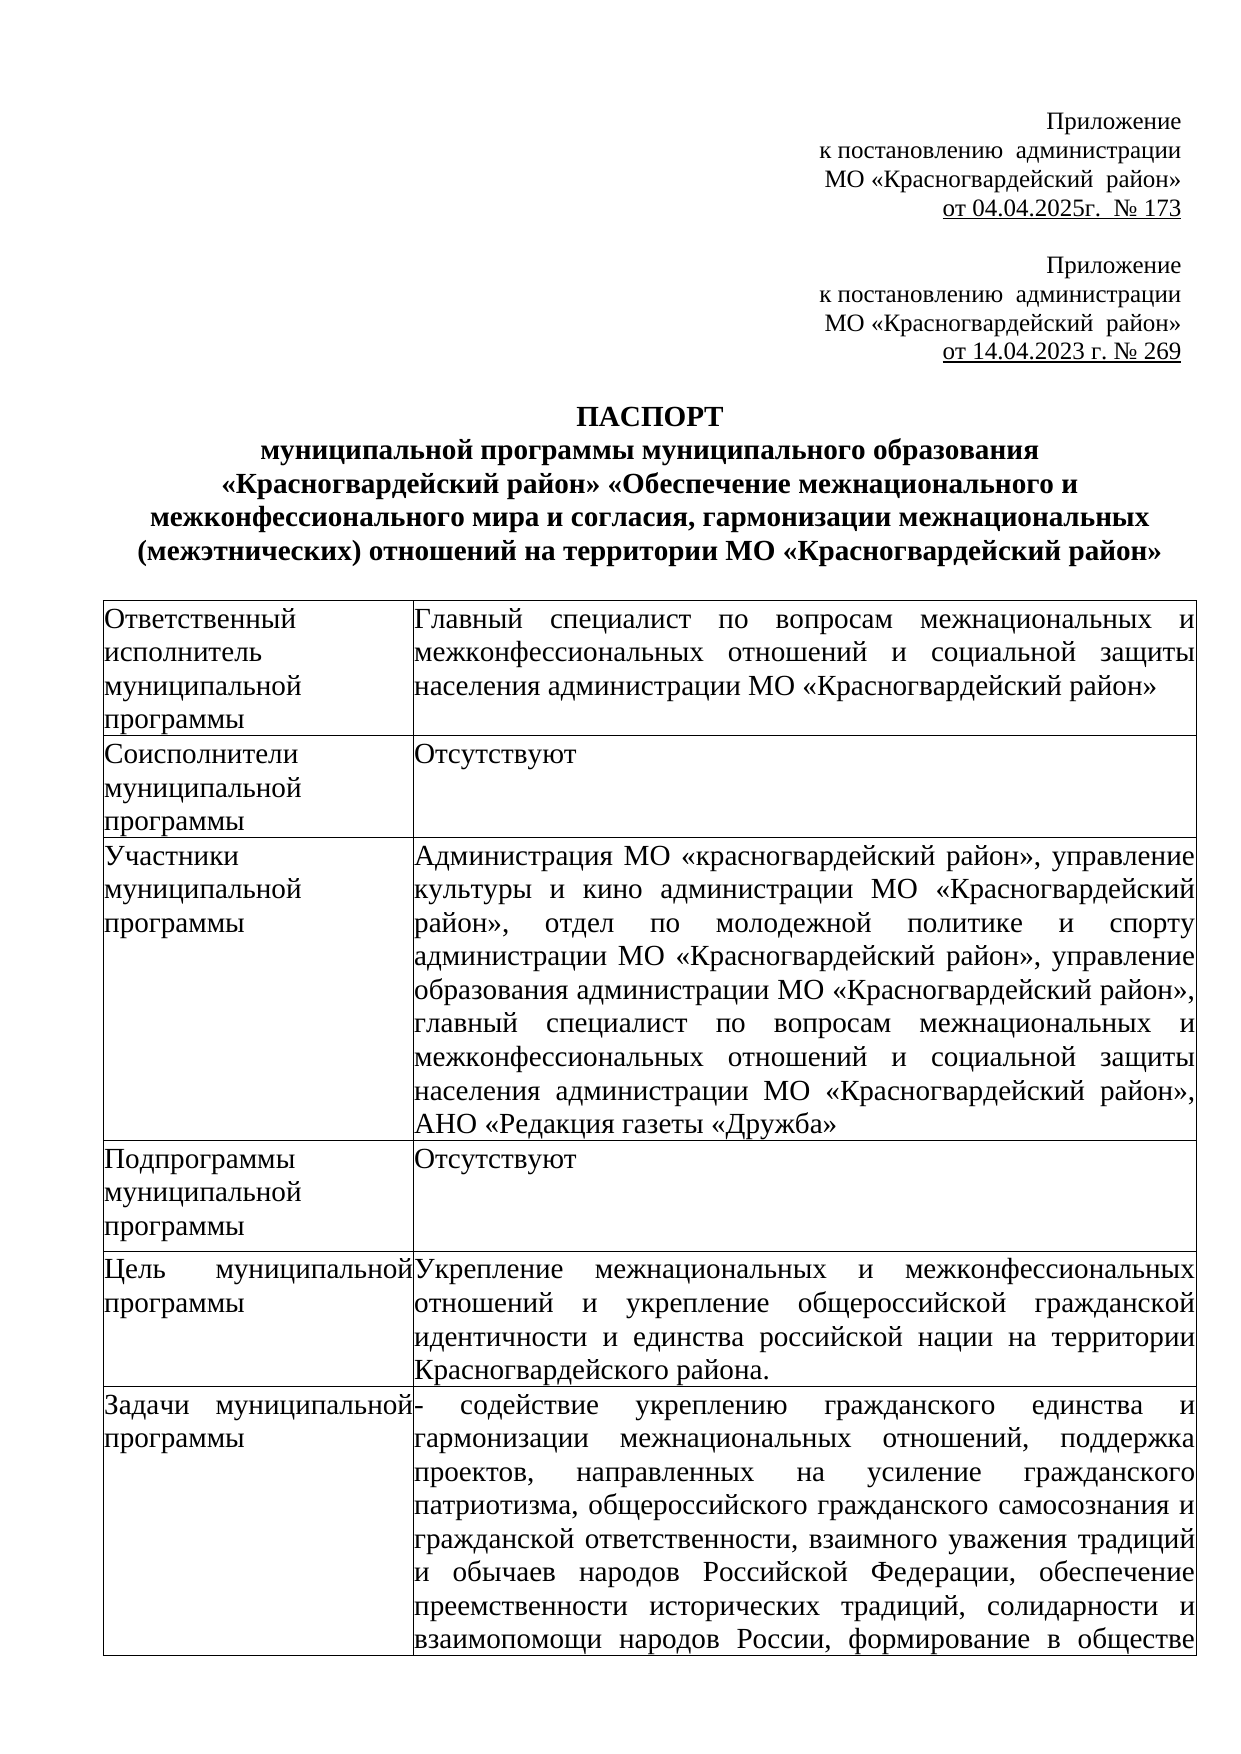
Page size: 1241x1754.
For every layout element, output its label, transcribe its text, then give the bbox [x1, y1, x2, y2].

text Приложение [118, 106, 1181, 135]
text Приложение [118, 250, 1181, 279]
table_cell Отсутствуют [414, 736, 1196, 837]
table_cell Администрация МО «красногвардейский район», управление культуры и кино администрации МО «Красногвардейский район», отдел по молодежной политике и спорту администрации МО «Красногвардейский район», управление образования администрации МО «Красногвардейский район», главный специалист по вопросам межнациональных и межконфессиональных отношений и социальной защиты населения администрации МО «Красногвардейский район», АНО «Редакция газеты «Дружба» [414, 838, 1196, 1140]
table_cell Подпрограммы муниципальной программы [104, 1141, 413, 1251]
table_cell Участники муниципальной программы [104, 838, 413, 1140]
text ПАСПОРТ [118, 399, 1181, 432]
text от 04.04.2025г. № 173 [118, 193, 1181, 221]
table_cell Отсутствуют [414, 1141, 1196, 1251]
text МО «Красногвардейский район» [118, 164, 1181, 193]
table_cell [104, 1387, 413, 1655]
table_cell Цель муниципальной программы [104, 1252, 413, 1386]
text от 14.04.2023 г. № 269 [118, 336, 1181, 365]
text муниципальной программы муниципального образования «Красногвардейский район» «Обеспечение межнационального и межконфессионального мира и согласия, гармонизации межнациональных (межэтнических) отношений на территории МО «Красногвардейский район» [118, 432, 1181, 566]
text МО «Красногвардейский район» [118, 308, 1181, 336]
table_header Главный специалист по вопросам межнациональных и межконфессиональных отношений и социальной защиты населения администрации МО «Красногвардейский район» [414, 601, 1196, 735]
text к постановлению администрации [118, 279, 1181, 308]
text к постановлению администрации [118, 135, 1181, 164]
table_cell Соисполнители муниципальной программы [104, 736, 413, 837]
table_header Ответственный исполнитель муниципальной программы [104, 601, 413, 735]
